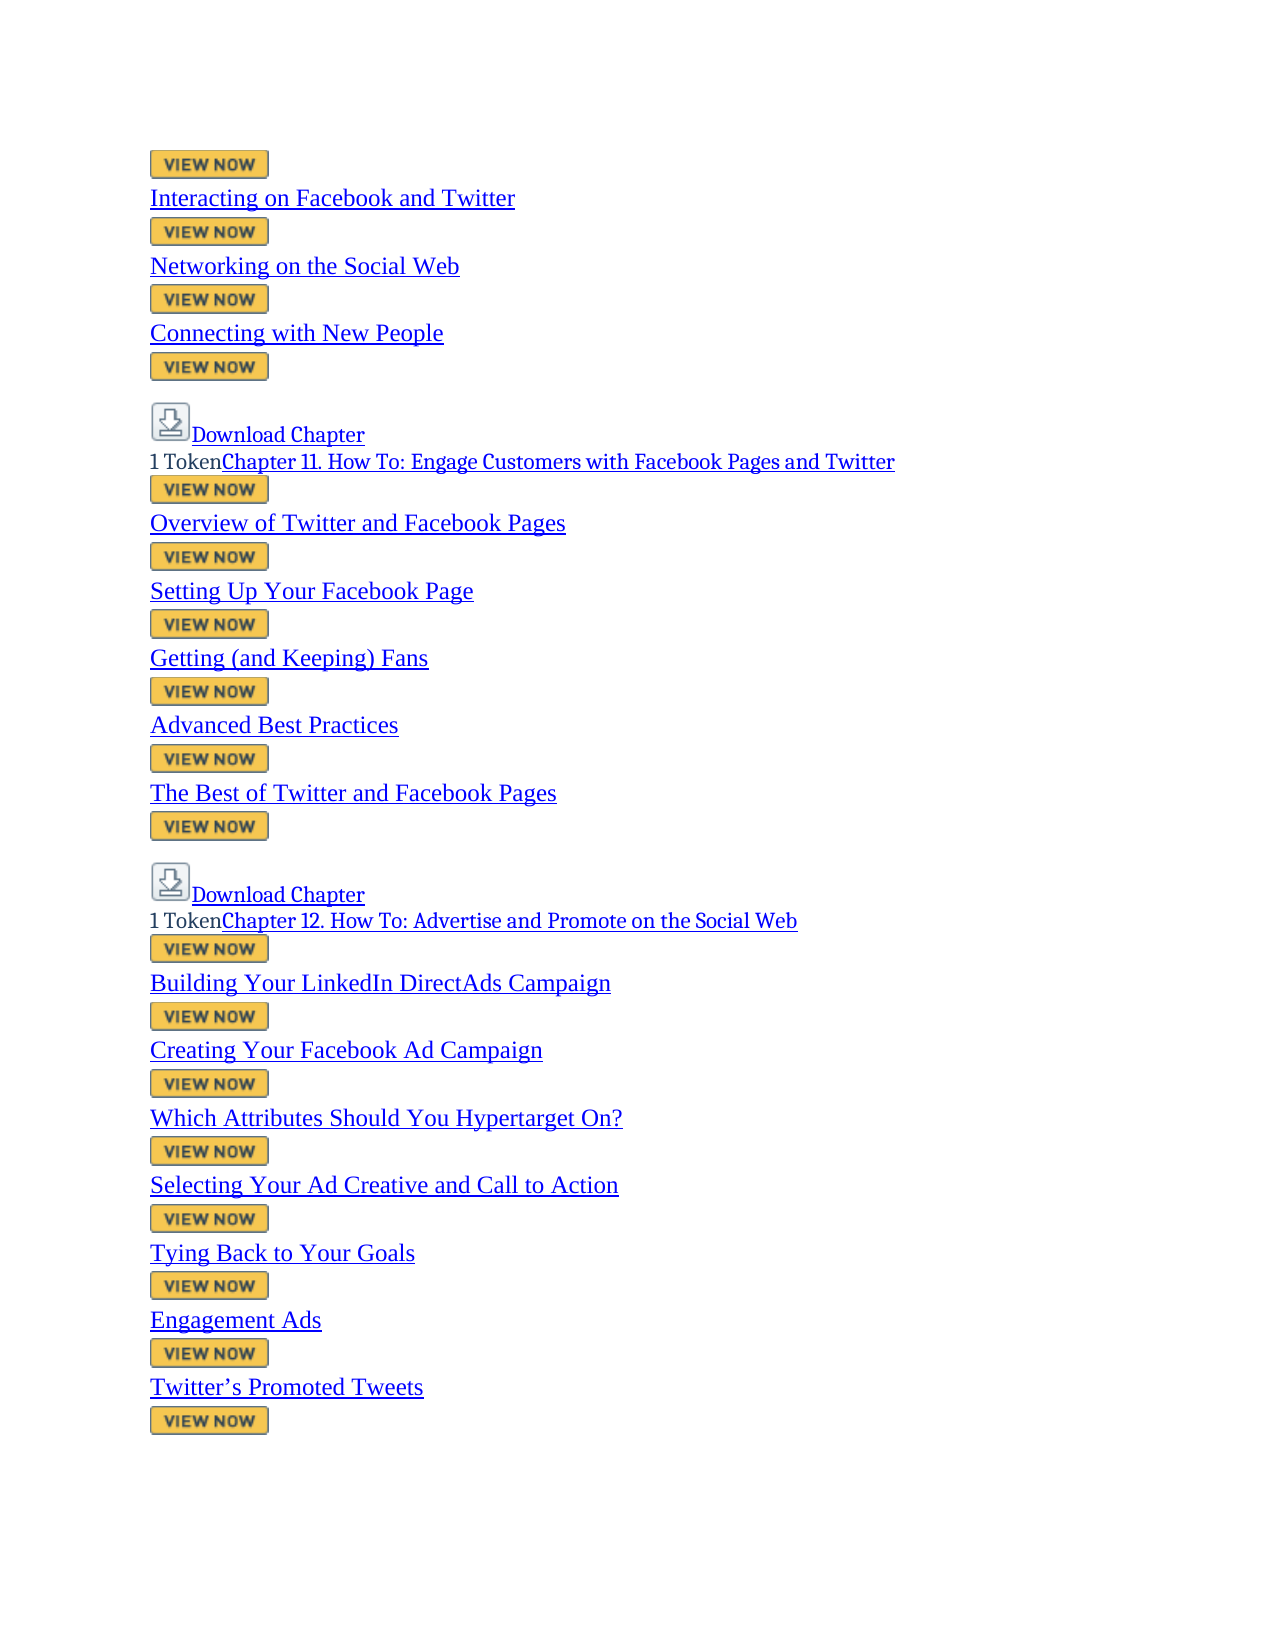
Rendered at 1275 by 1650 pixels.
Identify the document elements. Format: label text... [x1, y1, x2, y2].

text Building Your LinkedIn DirectAds Campaign [150, 968, 1125, 997]
picture [150, 1204, 269, 1233]
text Overview of Twitter and Facebook Pages [150, 508, 1125, 537]
text Setting Up Your Facebook Page [150, 576, 1125, 604]
subtitle Download Chapter 1 TokenChapter 12. How To: Advertise and Promote on the Social Web [150, 861, 1125, 934]
text Advanced Best Practices [150, 711, 1125, 739]
picture [150, 934, 269, 963]
picture [150, 542, 269, 571]
text Networking on the Social Web [150, 251, 1125, 280]
picture [150, 1271, 269, 1300]
text Engagement Ads [150, 1305, 1125, 1334]
picture [150, 352, 269, 381]
picture [150, 284, 269, 314]
picture [150, 677, 269, 706]
picture [150, 1136, 269, 1166]
picture [150, 1069, 269, 1098]
picture [150, 861, 192, 903]
text Interacting on Facebook and Twitter [150, 183, 1125, 212]
picture [150, 401, 192, 443]
picture [150, 150, 269, 179]
text Selecting Your Ad Creative and Call to Action [150, 1170, 1125, 1199]
text Which Attributes Should You Hypertarget On? [150, 1103, 1125, 1132]
subtitle Download Chapter 1 TokenChapter 11. How To: Engage Customers with Facebook Pages and Twitter [150, 401, 1125, 475]
picture [150, 475, 269, 504]
text Twitter’s Promoted Tweets [150, 1372, 1125, 1401]
picture [150, 811, 269, 841]
text Getting (and Keeping) Fans [150, 643, 1125, 672]
picture [150, 1002, 269, 1031]
picture [150, 609, 269, 639]
text The Best of Twitter and Facebook Pages [150, 778, 1125, 807]
text Creating Your Facebook Ad Campaign [150, 1036, 1125, 1064]
picture [150, 744, 269, 773]
picture [150, 1406, 269, 1435]
picture [150, 1338, 269, 1368]
text Connecting with New People [150, 318, 1125, 347]
text Tying Back to Your Goals [150, 1238, 1125, 1266]
picture [150, 217, 269, 246]
